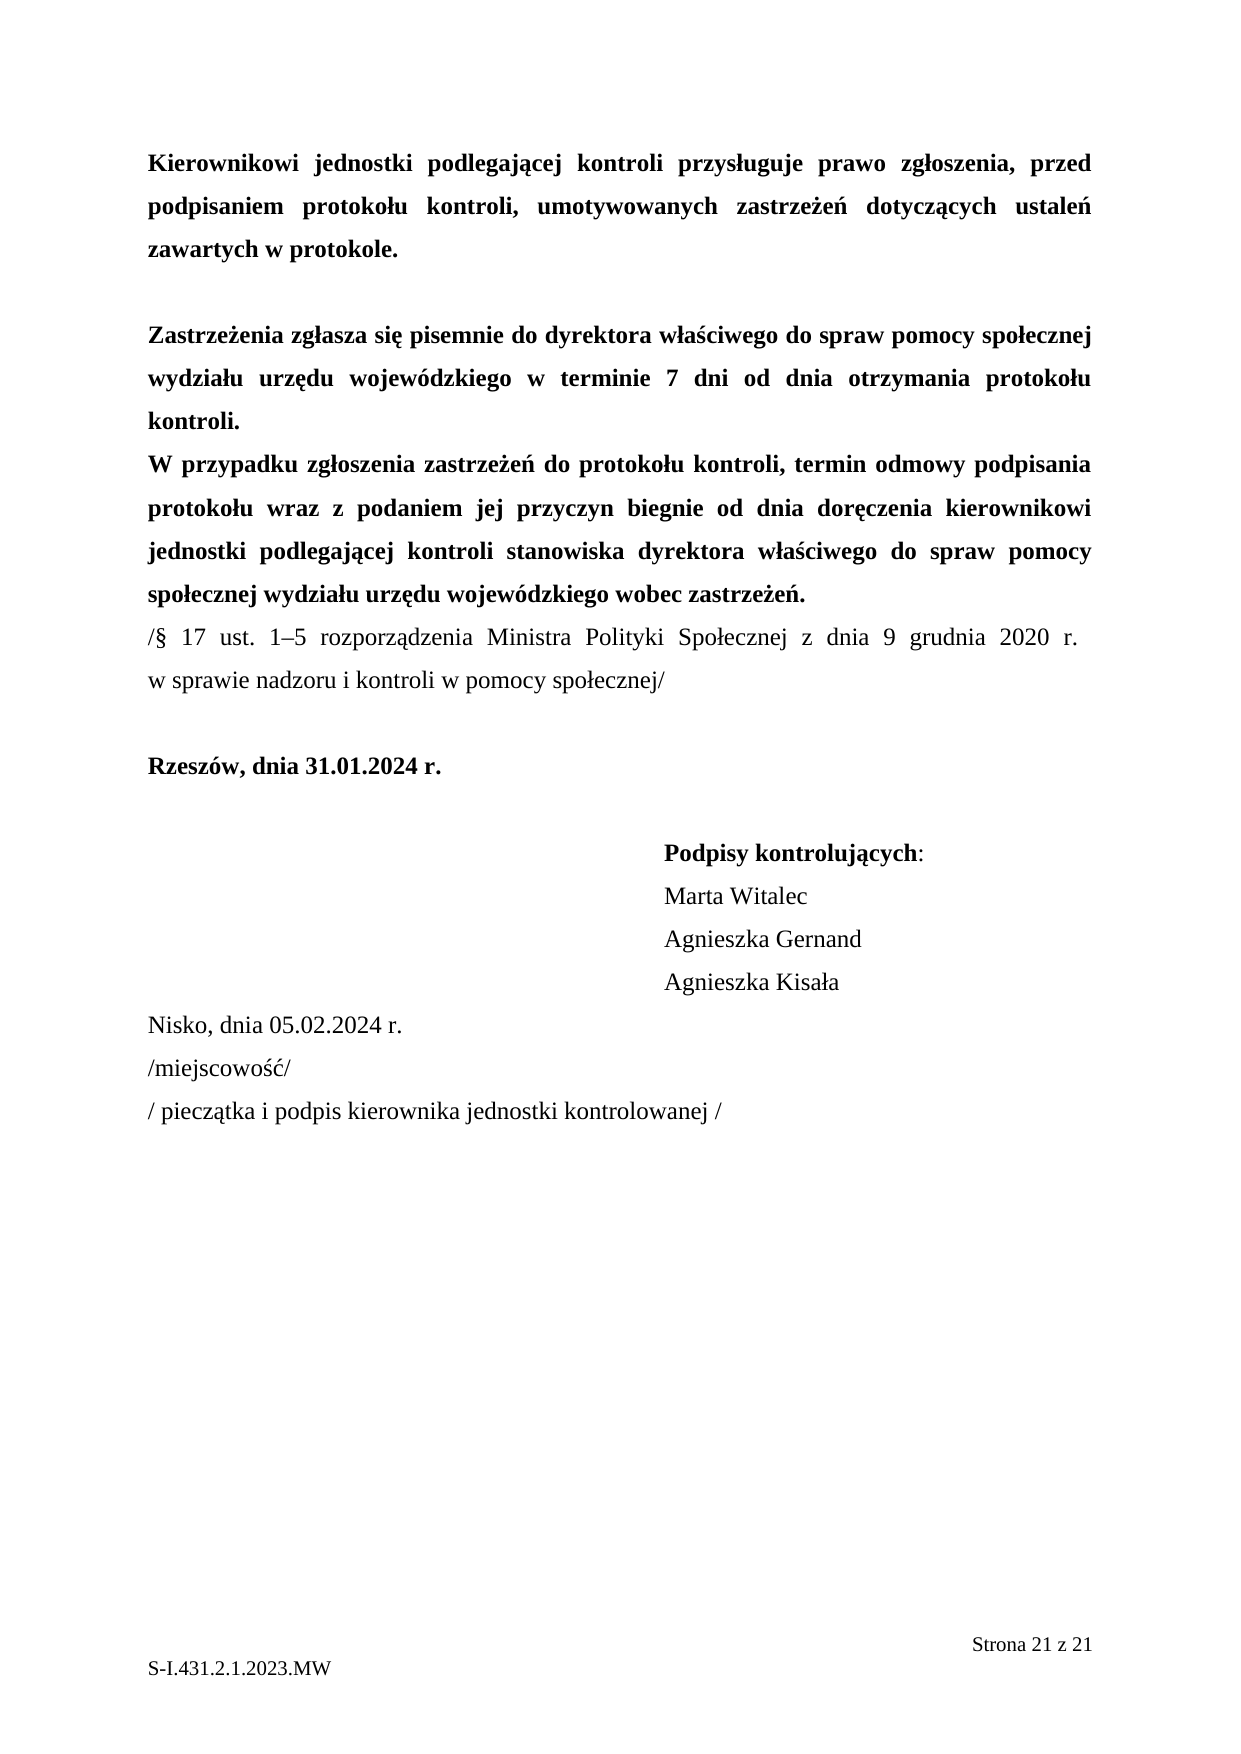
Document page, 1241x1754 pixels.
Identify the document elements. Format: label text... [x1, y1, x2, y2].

text / pieczątka i podpis kierownika jednostki kontrolowanej / [148, 1096, 1093, 1125]
text /§ 17 ust. 1–5 rozporządzenia Ministra Polityki Społecznej z dnia 9 grudnia 2020 r. w sprawie nadzoru i kontroli w pomocy społecznej/ [148, 622, 1093, 694]
text Marta Witalec [148, 881, 1093, 909]
text Nisko, dnia 05.02.2024 r. [148, 1010, 1093, 1039]
text Zastrzeżenia zgłasza się pisemnie do dyrektora właściwego do spraw pomocy społecznej wydziału urzędu wojewódzkiego w terminie 7 dni od dnia otrzymania protokołu kontroli. [148, 320, 1093, 435]
text Kierownikowi jednostki podlegającej kontroli przysługuje prawo zgłoszenia, przed podpisaniem protokołu kontroli, umotywowanych zastrzeżeń dotyczących ustaleń zawartych w protokole. [148, 148, 1093, 263]
text Podpisy kontrolujących: [148, 838, 1093, 866]
text Agnieszka Gernand [148, 924, 1093, 953]
text /miejscowość/ [148, 1053, 1093, 1082]
text W przypadku zgłoszenia zastrzeżeń do protokołu kontroli, termin odmowy podpisania protokołu wraz z podaniem jej przyczyn biegnie od dnia doręczenia kierownikowi jednostki podlegającej kontroli stanowiska dyrektora właściwego do spraw pomocy społecznej wydziału urzędu wojewódzkiego wobec zastrzeżeń. [148, 449, 1093, 608]
text Rzeszów, dnia 31.01.2024 r. [148, 751, 1093, 780]
text Agnieszka Kisała [148, 967, 1093, 996]
